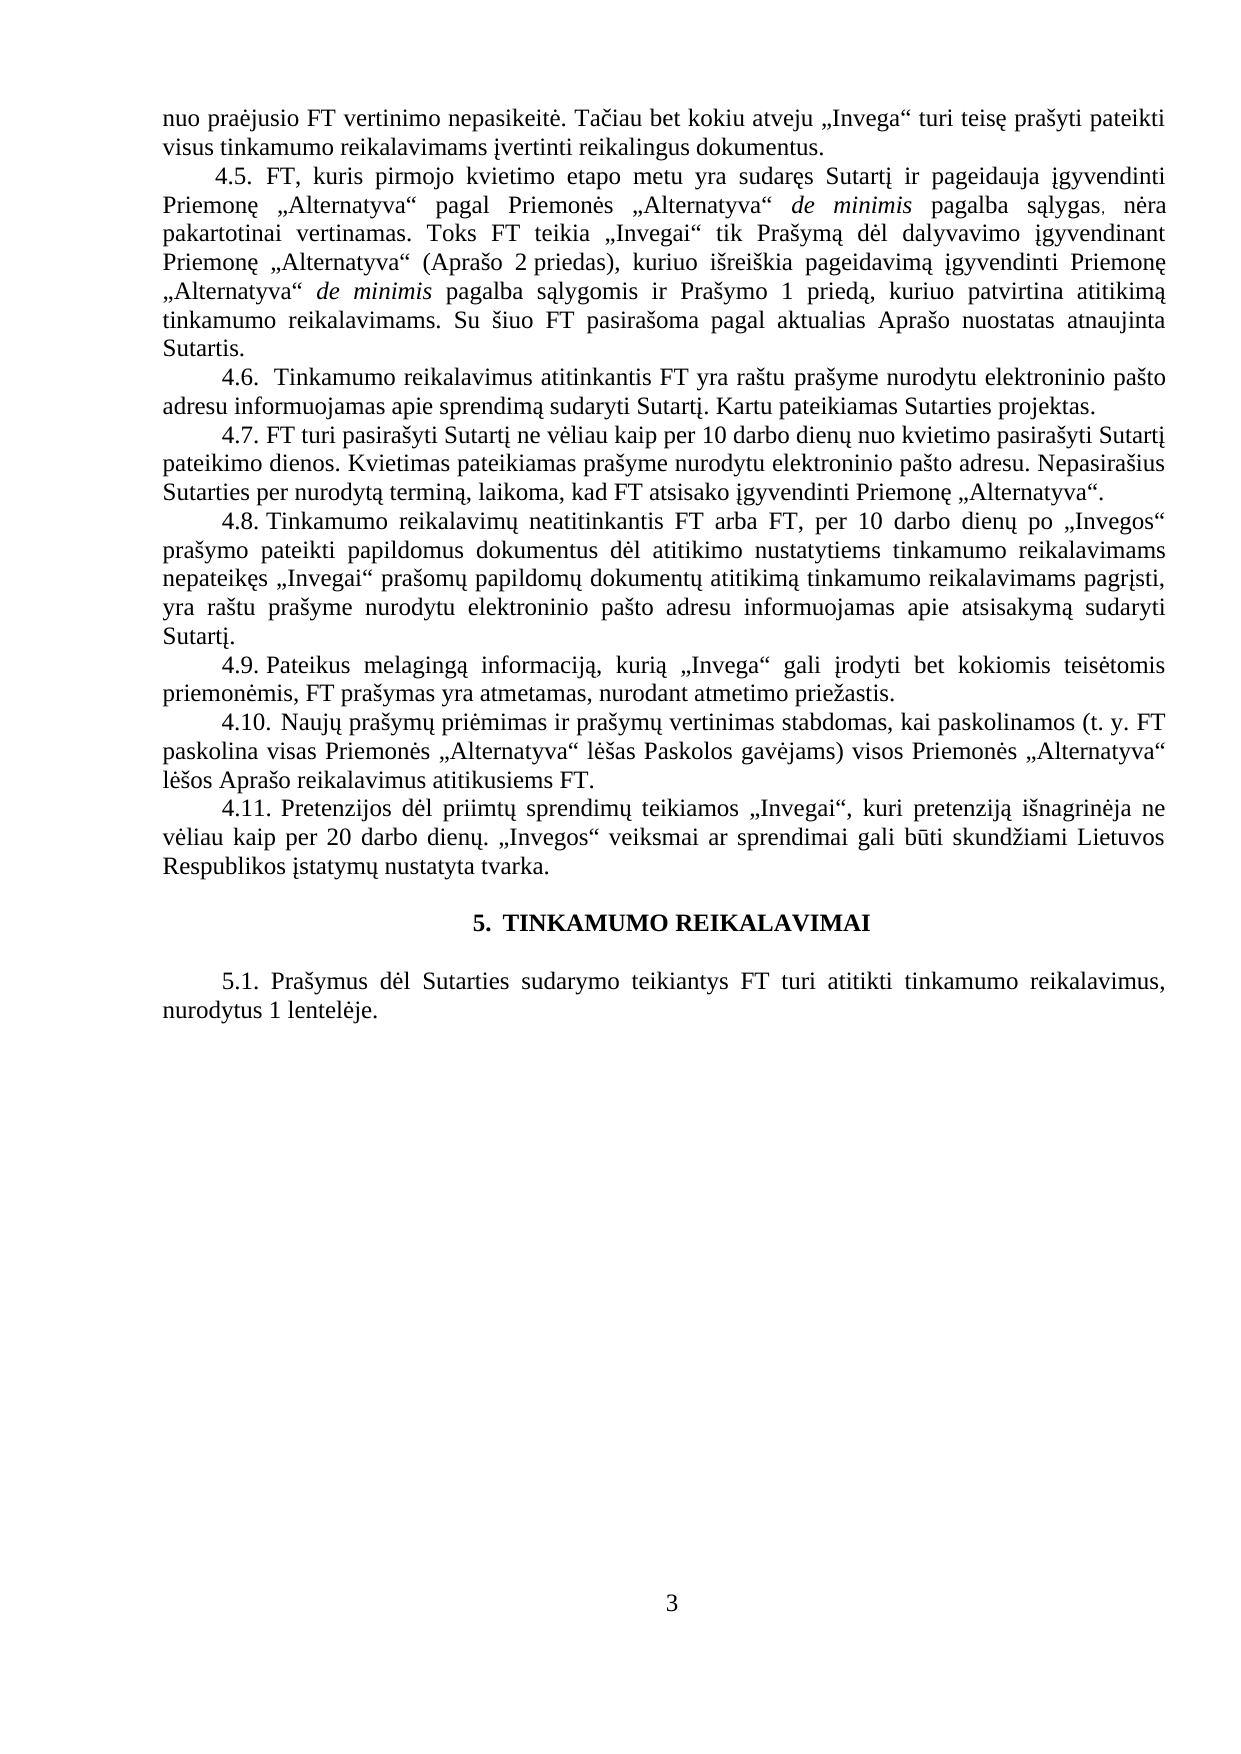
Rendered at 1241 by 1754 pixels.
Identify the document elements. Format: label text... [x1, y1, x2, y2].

list Tinkamumo reikalavimus atitinkantis FT yra raštu prašyme nurodytu elektroninio pašto adresu informuojamas apie sprendimą sudaryti Sutartį. Kartu pateikiamas Sutarties projektas. [162, 362, 1166, 420]
text 5.1. Prašymus dėl Sutarties sudarymo teikiantys FT turi atitikti tinkamumo reikalavimus, nurodytus 1 lentelėje. [162, 966, 1166, 1023]
list FT turi pasirašyti Sutartį ne vėliau kaip per 10 darbo dienų nuo kvietimo pasirašyti Sutartį pateikimo dienos. Kvietimas pateikiamas prašyme nurodytu elektroninio pašto adresu. Nepasirašius Sutarties per nurodytą terminą, laikoma, kad FT atsisako įgyvendinti Priemonę „Alternatyva“. [162, 420, 1166, 506]
list Pretenzijos dėl priimtų sprendimų teikiamos „Invegai“, kuri pretenziją išnagrinėja ne vėliau kaip per 20 darbo dienų. „Invegos“ veiksmai ar sprendimai gali būti skundžiami Lietuvos Respublikos įstatymų nustatyta tvarka. [162, 793, 1166, 880]
list TINKAMUMO REIKALAVIMAI [177, 908, 1166, 937]
list Naujų prašymų priėmimas ir prašymų vertinimas stabdomas, kai paskolinamos (t. y. FT paskolina visas Priemonės „Alternatyva“ lėšas Paskolos gavėjams) visos Priemonės „Alternatyva“ lėšos Aprašo reikalavimus atitikusiems FT. [162, 707, 1166, 793]
list Pateikus melagingą informaciją, kurią „Invega“ gali įrodyti bet kokiomis teisėtomis priemonėmis, FT prašymas yra atmetamas, nurodant atmetimo priežastis. [162, 650, 1166, 707]
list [162, 103, 1166, 161]
list Tinkamumo reikalavimų neatitinkantis FT arba FT, per 10 darbo dienų po „Invegos“ prašymo pateikti papildomus dokumentus dėl atitikimo nustatytiems tinkamumo reikalavimams nepateikęs „Invegai“ prašomų papildomų dokumentų atitikimą tinkamumo reikalavimams pagrįsti, yra raštu prašyme nurodytu elektroninio pašto adresu informuojamas apie atsisakymą sudaryti Sutartį. [162, 506, 1166, 650]
list FT, kuris pirmojo kvietimo etapo metu yra sudaręs Sutartį ir pageidauja įgyvendinti Priemonę „Alternatyva“ pagal Priemonės „Alternatyva“ de minimis pagalba sąlygas, nėra pakartotinai vertinamas. Toks FT teikia „Invegai“ tik Prašymą dėl dalyvavimo įgyvendinant Priemonę „Alternatyva“ (Aprašo 2 priedas), kuriuo išreiškia pageidavimą įgyvendinti Priemonę „Alternatyva“ de minimis pagalba sąlygomis ir Prašymo 1 priedą, kuriuo patvirtina atitikimą tinkamumo reikalavimams. Su šiuo FT pasirašoma pagal aktualias Aprašo nuostatas atnaujinta Sutartis. [162, 161, 1166, 362]
